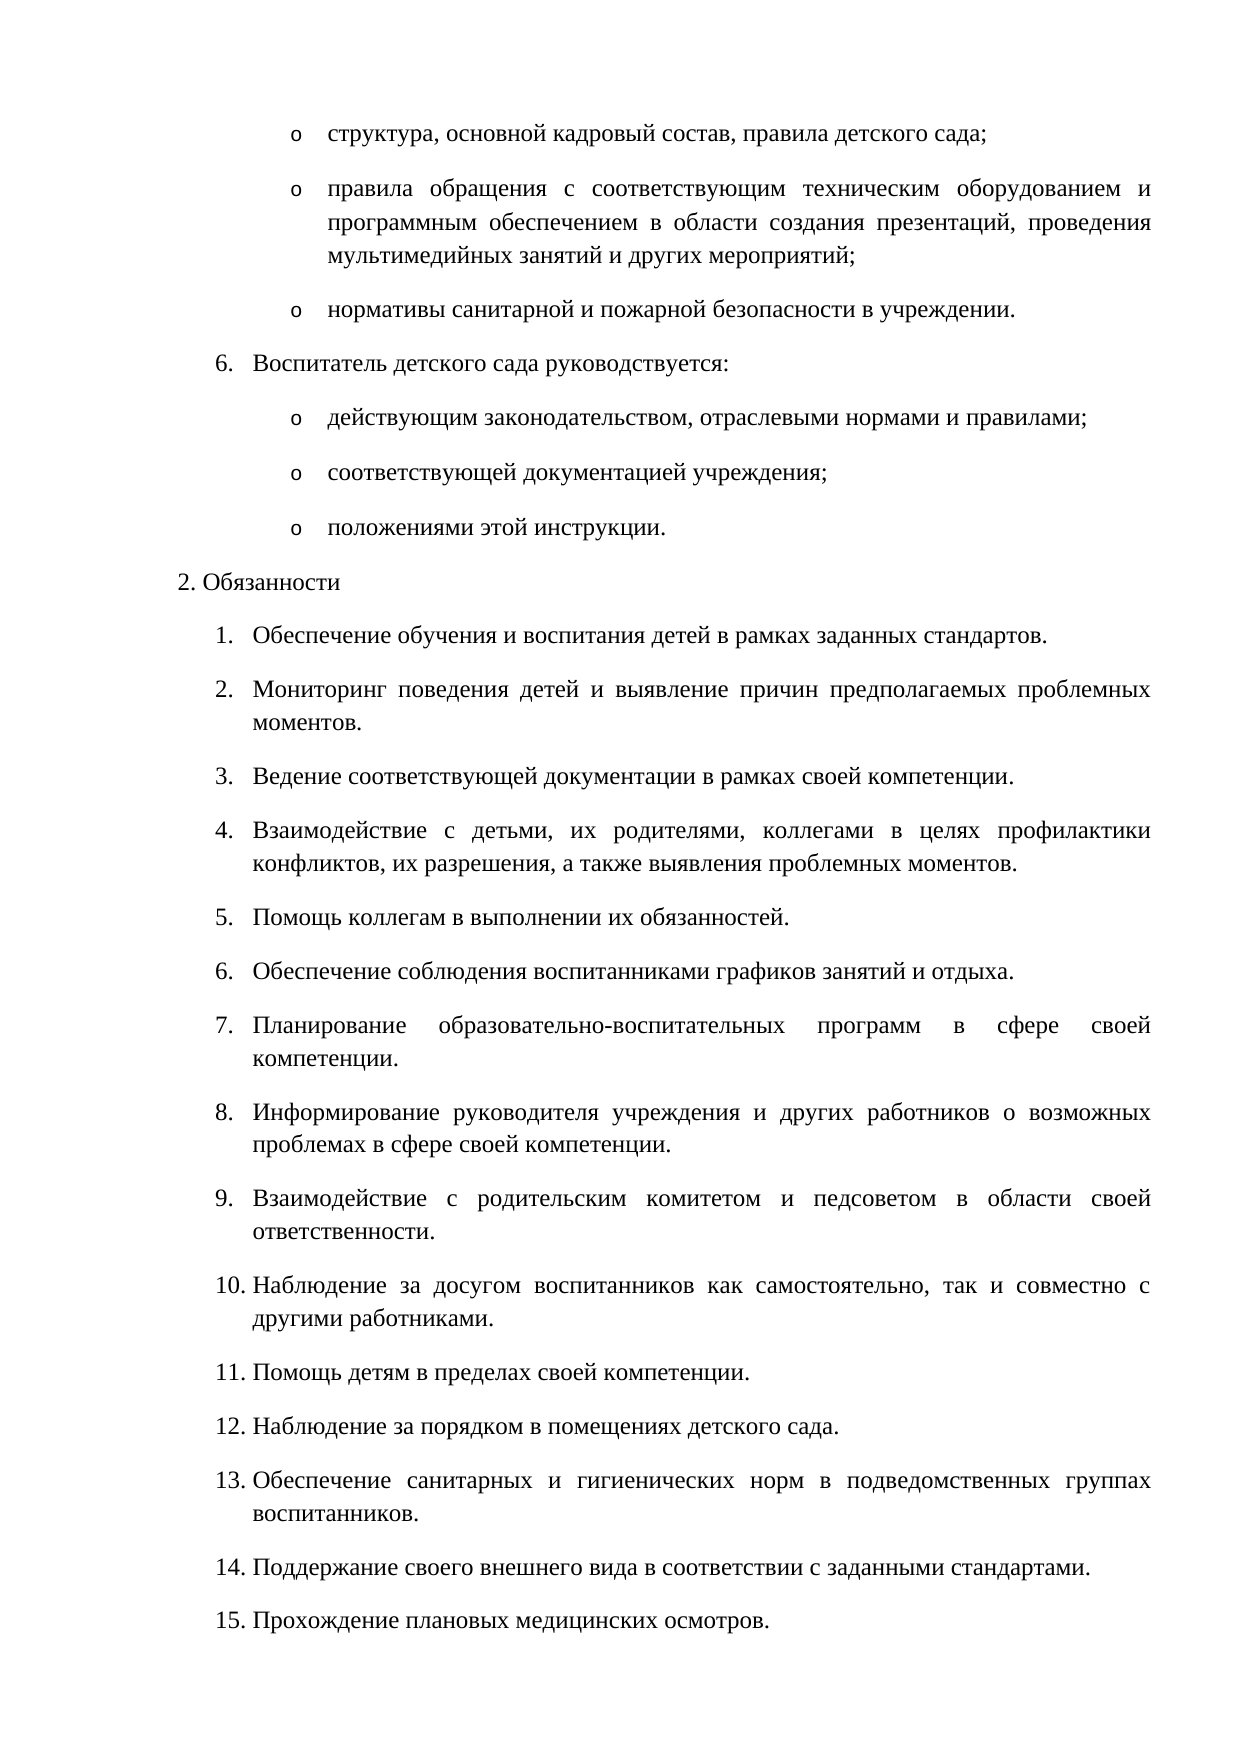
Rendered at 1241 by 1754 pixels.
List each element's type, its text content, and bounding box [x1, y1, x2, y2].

list Обеспечение санитарных и гигиенических норм в подведомственных группах воспитанников. [215, 1465, 1152, 1527]
list Воспитатель детского сада руководствуется: [215, 348, 1152, 377]
list структура, основной кадровый состав, правила детского сада; [290, 118, 1152, 148]
list Информирование руководителя учреждения и других работников о возможных проблемах в сфере своей компетенции. [215, 1097, 1152, 1158]
list Обеспечение обучения и воспитания детей в рамках заданных стандартов. [215, 621, 1152, 649]
list Ведение соответствующей документации в рамках своей компетенции. [215, 761, 1152, 790]
list Поддержание своего внешнего вида в соответствии с заданными стандартами. [215, 1552, 1152, 1581]
list Наблюдение за порядком в помещениях детского сада. [215, 1411, 1152, 1440]
list Помощь детям в пределах своей компетенции. [215, 1357, 1152, 1386]
list Обеспечение соблюдения воспитанниками графиков занятий и отдыха. [215, 956, 1152, 984]
list правила обращения с соответствующим техническим оборудованием и программным обеспечением в области создания презентаций, проведения мультимедийных занятий и других мероприятий; [290, 173, 1152, 268]
list Помощь коллегам в выполнении их обязанностей. [215, 902, 1152, 931]
list Прохождение плановых медицинских осмотров. [215, 1606, 1152, 1634]
list нормативы санитарной и пожарной безопасности в учреждении. [290, 294, 1152, 323]
list соответствующей документацией учреждения; [290, 457, 1152, 487]
list Взаимодействие с детьми, их родителями, коллегами в целях профилактики конфликтов, их разрешения, а также выявления проблемных моментов. [215, 815, 1152, 877]
list Взаимодействие с родительским комитетом и педсоветом в области своей ответственности. [215, 1183, 1152, 1245]
list Планирование образовательно-воспитательных программ в сфере своей компетенции. [215, 1010, 1152, 1071]
list Мониторинг поведения детей и выявление причин предполагаемых проблемных моментов. [215, 674, 1152, 736]
list действующим законодательством, отраслевыми нормами и правилами; [290, 402, 1152, 432]
list положениями этой инструкции. [290, 512, 1152, 541]
list Наблюдение за досугом воспитанников как самостоятельно, так и совместно с другими работниками. [215, 1270, 1152, 1332]
text 2. Обязанности [177, 567, 1152, 595]
